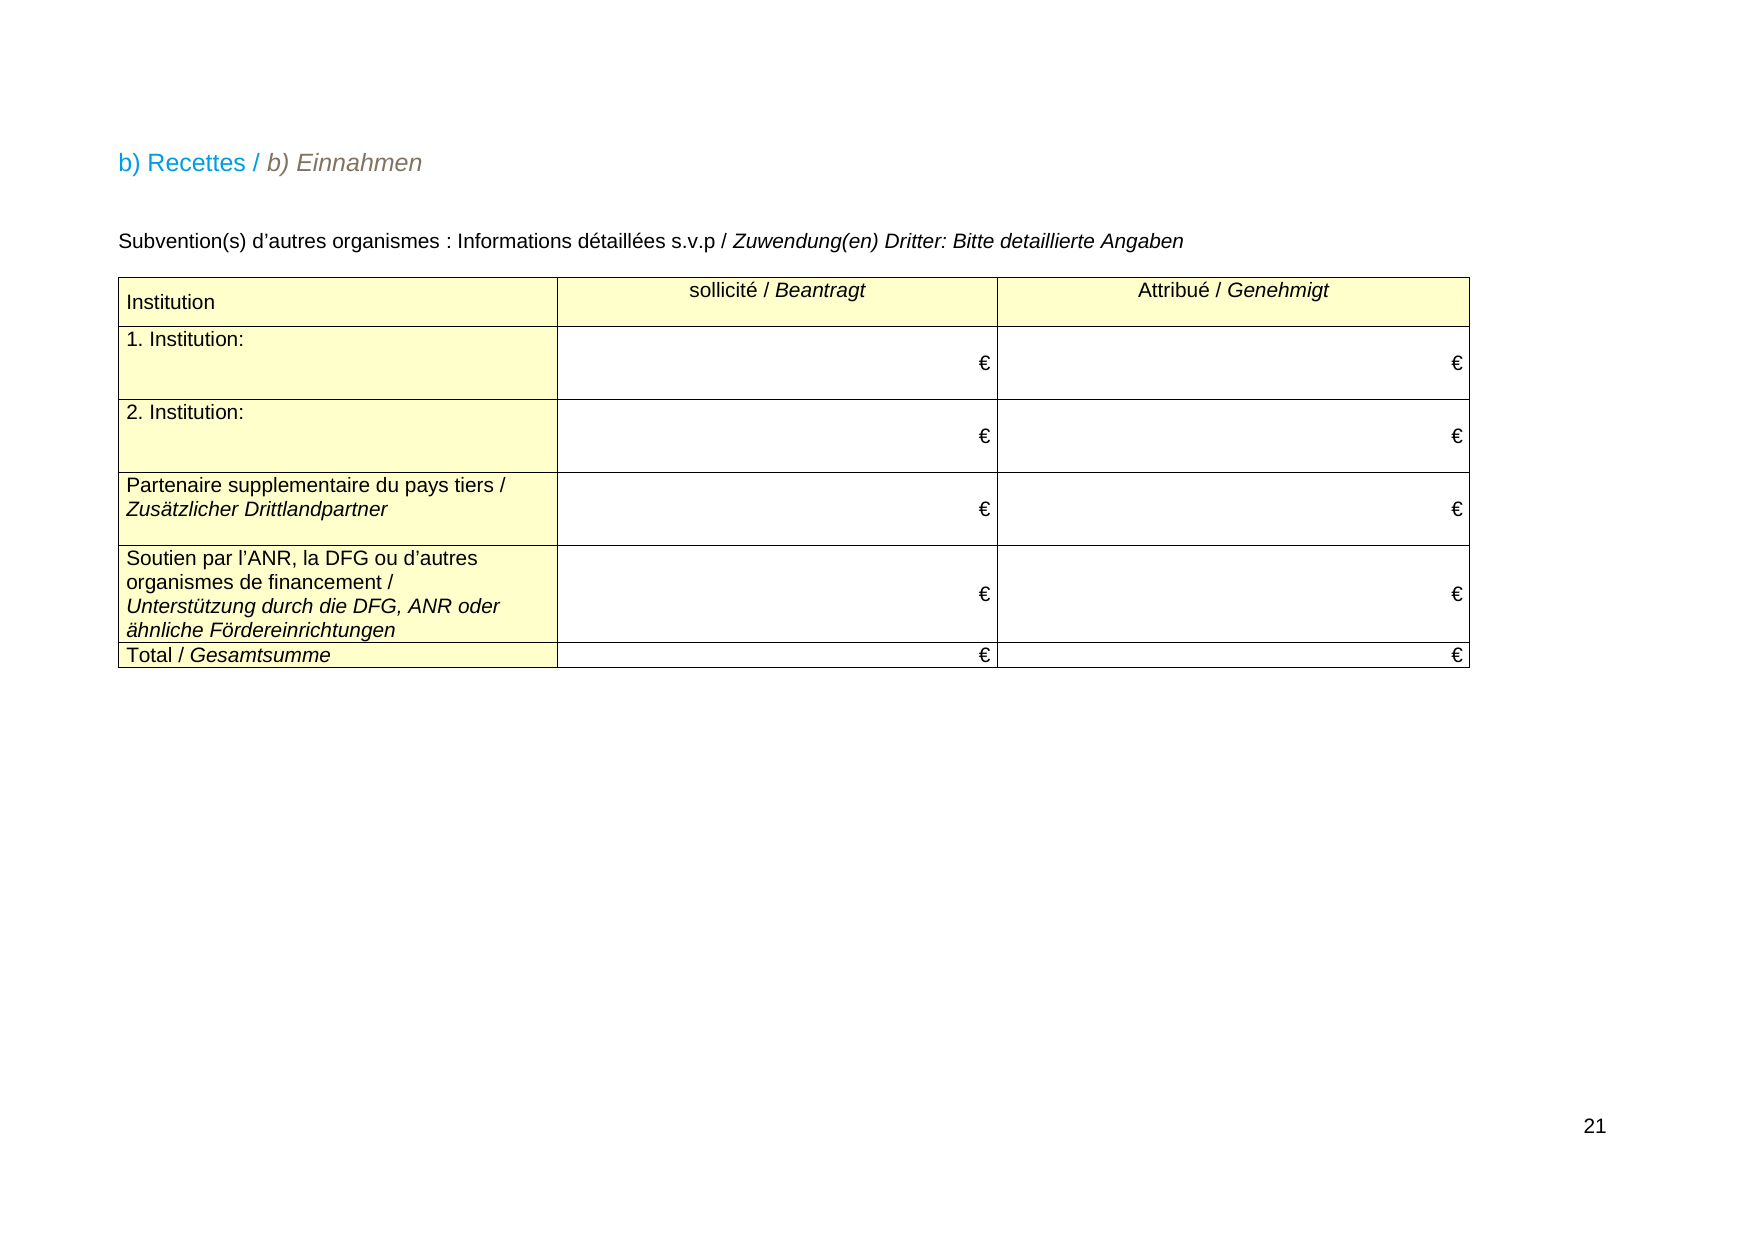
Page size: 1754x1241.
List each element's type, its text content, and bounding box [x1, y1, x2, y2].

table_cell Total / Gesamtsumme [119, 643, 557, 667]
table_cell 1. Institution: [119, 327, 557, 399]
text Subvention(s) d’autres organismes : Informations détaillées s.v.p / Zuwendung(en) Dritter: Bitte detaillierte Angaben [118, 229, 1606, 253]
text b) Recettes / b) Einnahmen [118, 148, 1606, 176]
table_cell Soutien par l’ANR, la DFG ou d’autres organismes de financement / Unterstützung durch die DFG, ANR oder ähnliche Fördereinrichtungen [119, 546, 557, 642]
table_cell € [998, 327, 1469, 399]
table_cell Partenaire supplementaire du pays tiers / Zusätzlicher Drittlandpartner [119, 473, 557, 545]
table_cell € [998, 473, 1469, 545]
table_header Attribué / Genehmigt [998, 278, 1469, 326]
table_cell € [558, 546, 997, 642]
table_cell € [998, 643, 1469, 667]
table_cell € [558, 400, 997, 472]
table_cell € [558, 643, 997, 667]
table_cell € [558, 473, 997, 545]
table_cell € [998, 400, 1469, 472]
table_cell € [558, 327, 997, 399]
table_header sollicité / Beantragt [558, 278, 997, 326]
table_header Institution [119, 278, 557, 326]
table_cell 2. Institution: [119, 400, 557, 472]
table_cell € [998, 546, 1469, 642]
